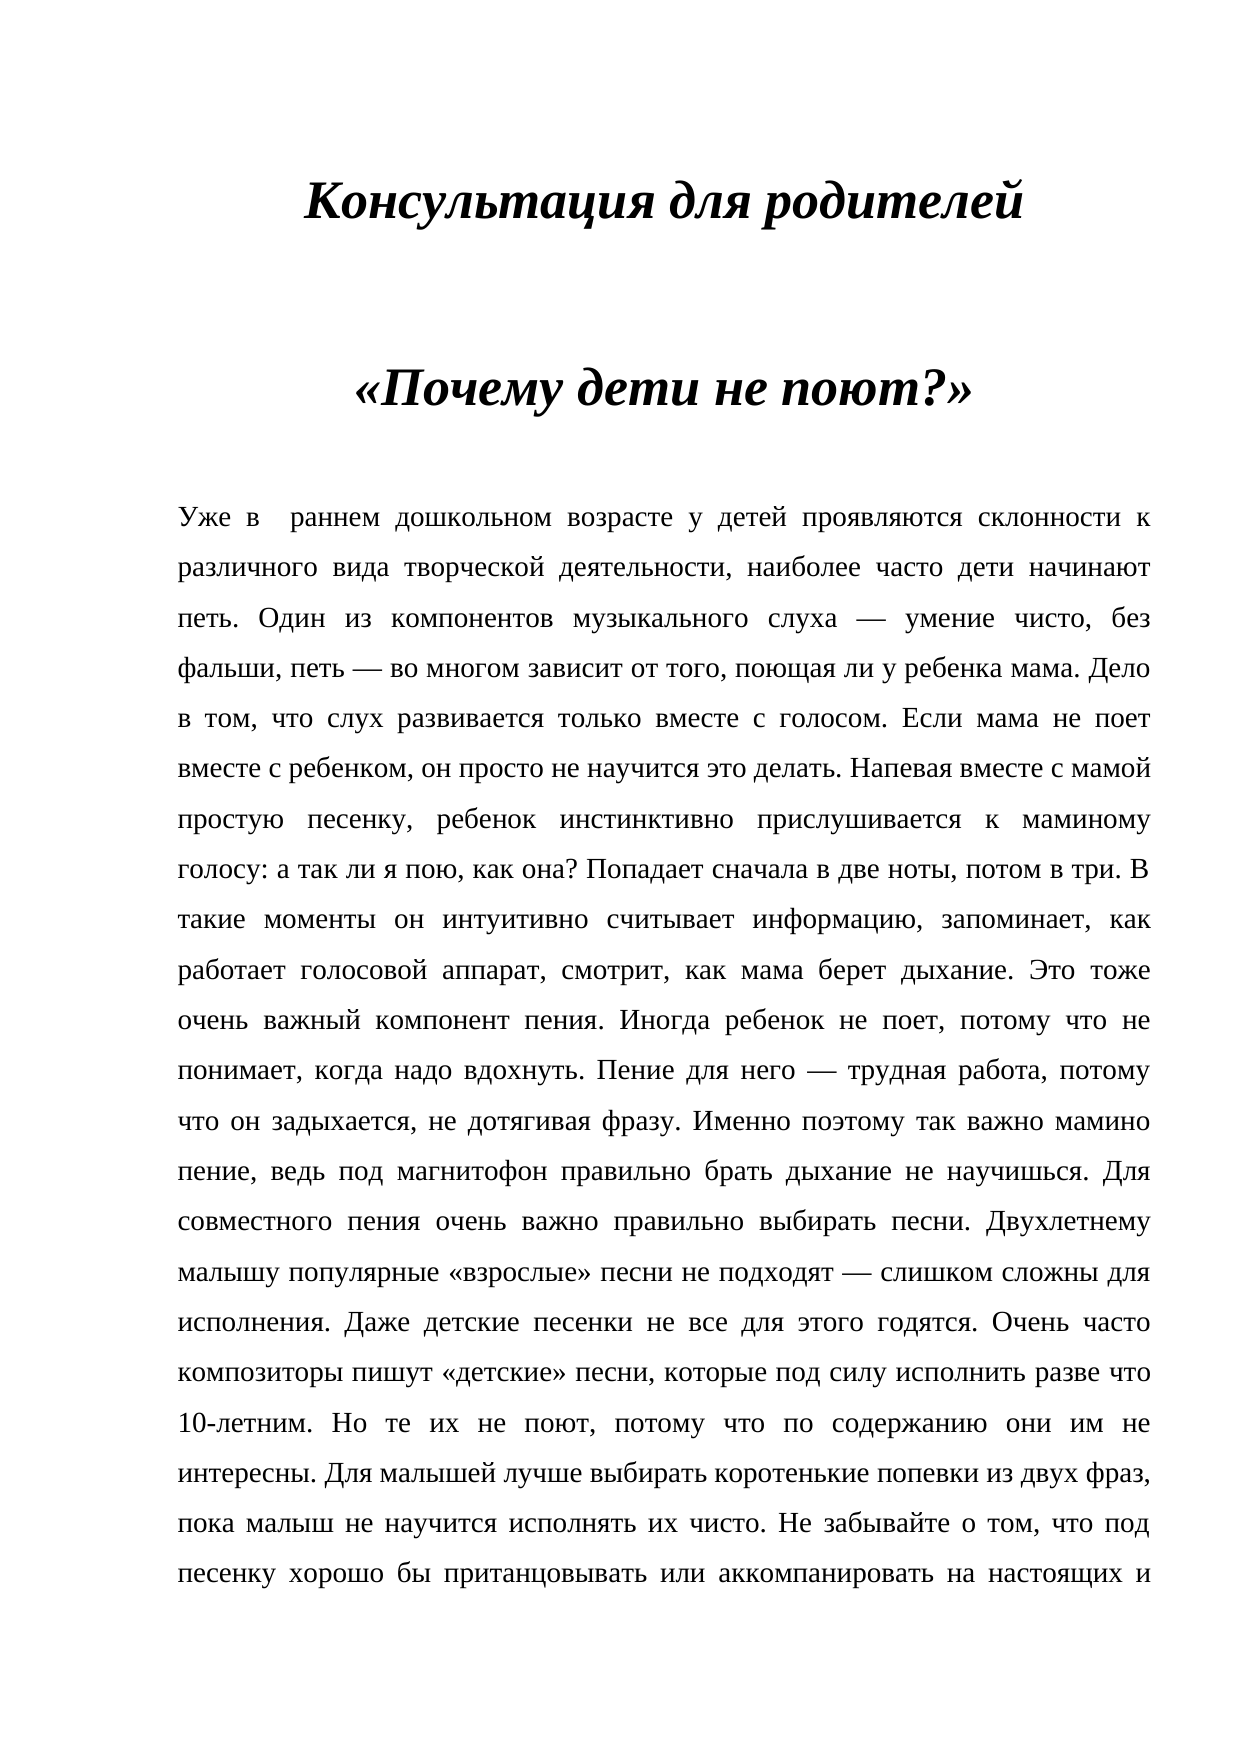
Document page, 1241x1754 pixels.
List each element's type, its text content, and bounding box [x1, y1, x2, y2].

text «Почему дети не поют?» [177, 355, 1152, 418]
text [177, 499, 1152, 1589]
text Консультация для родителей [177, 168, 1152, 231]
